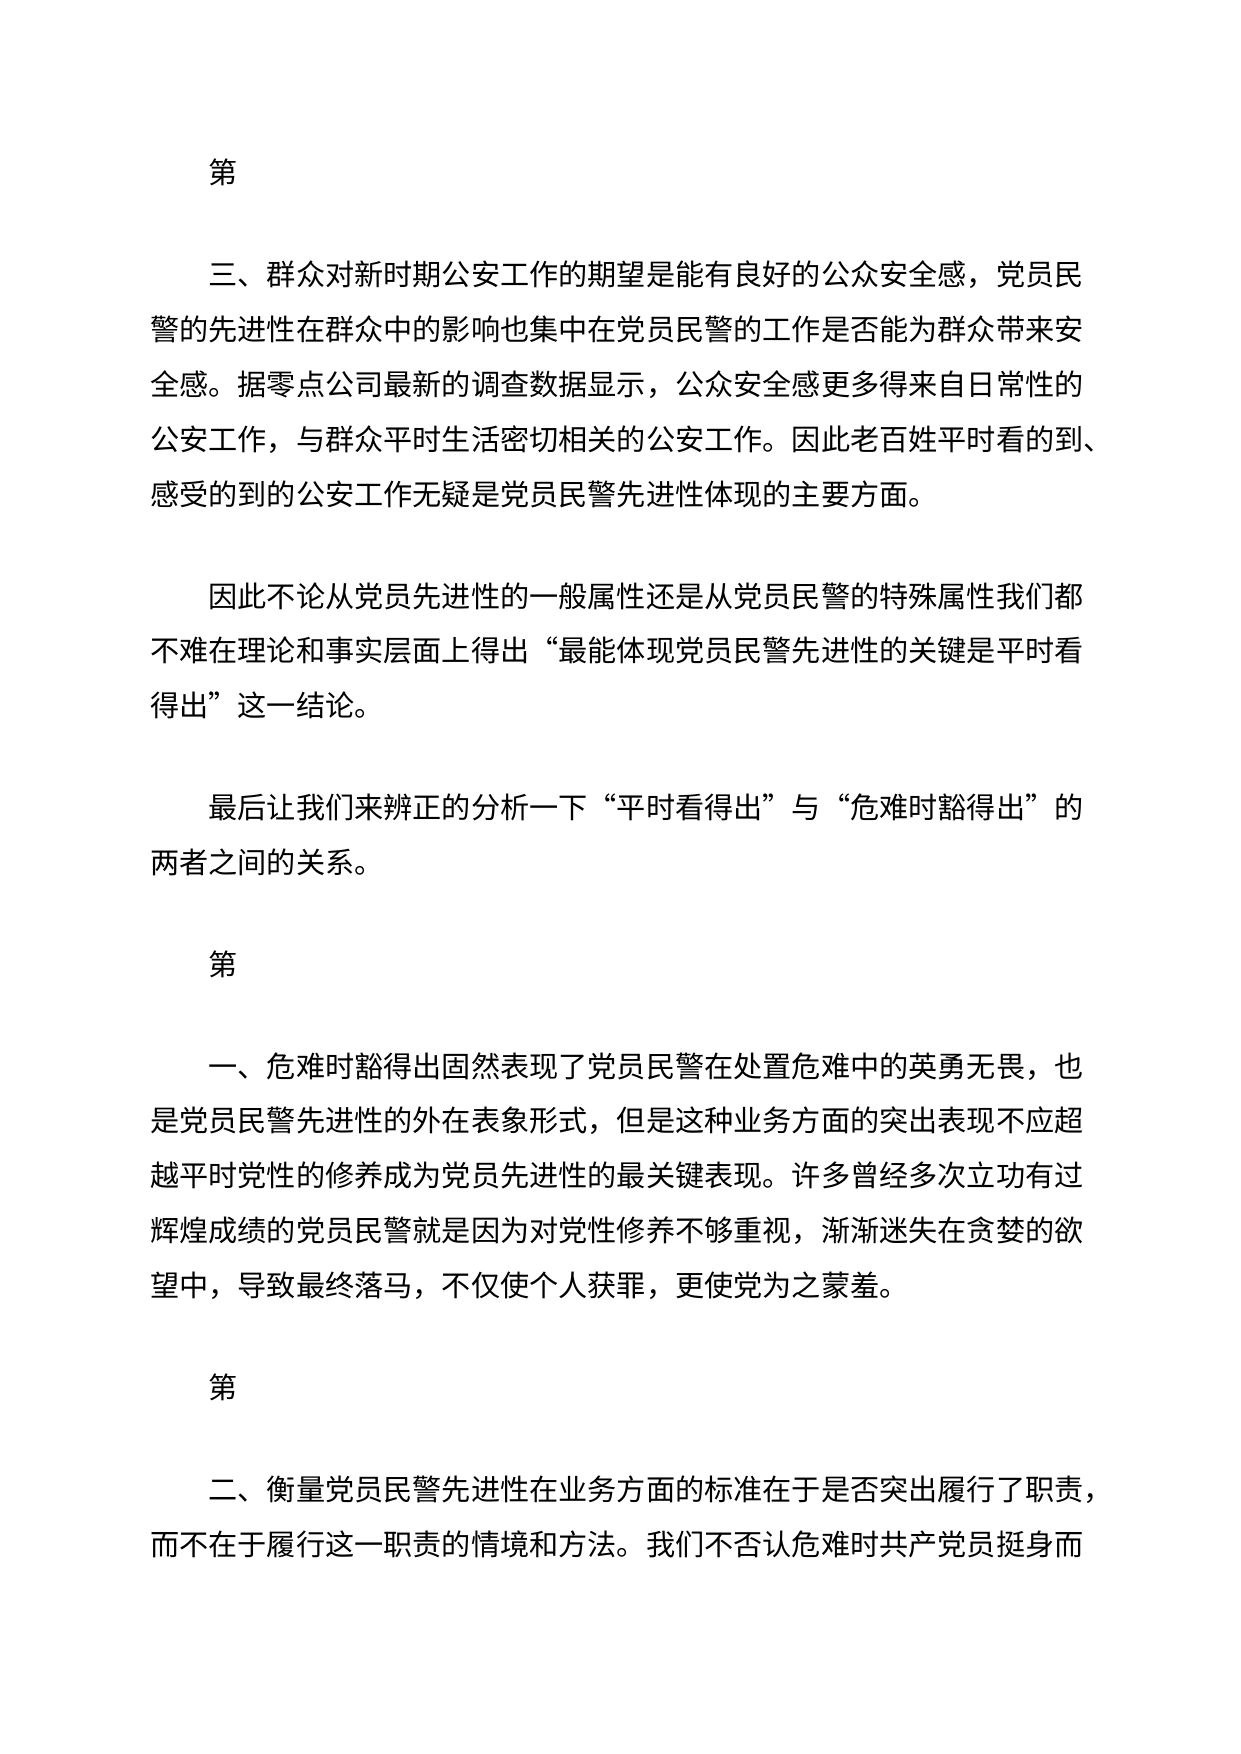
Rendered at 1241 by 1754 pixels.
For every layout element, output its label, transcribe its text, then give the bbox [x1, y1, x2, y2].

text 三、群众对新时期公安工作的期望是能有良好的公众安全感，党员民警的先进性在群众中的影响也集中在党员民警的工作是否能为群众带来安全感。据零点公司最新的调查数据显示，公众安全感更多得来自日常性的公安工作，与群众平时生活密切相关的公安工作。因此老百姓平时看的到、感受的到的公安工作无疑是党员民警先进性体现的主要方面。 [150, 252, 1090, 514]
text 第 [150, 150, 1090, 192]
text 因此不论从党员先进性的一般属性还是从党员民警的特殊属性我们都不难在理论和事实层面上得出“最能体现党员民警先进性的关键是平时看得出”这一结论。 [150, 573, 1090, 725]
text 一、危难时豁得出固然表现了党员民警在处置危难中的英勇无畏，也是党员民警先进性的外在表象形式，但是这种业务方面的突出表现不应超越平时党性的修养成为党员先进性的最关键表现。许多曾经多次立功有过辉煌成绩的党员民警就是因为对党性修养不够重视，渐渐迷失在贪婪的欲望中，导致最终落马，不仅使个人获罪，更使党为之蒙羞。 [150, 1043, 1090, 1305]
text 第 [150, 941, 1090, 984]
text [150, 1466, 1090, 1563]
text 最后让我们来辨正的分析一下“平时看得出”与“危难时豁得出”的两者之间的关系。 [150, 785, 1090, 882]
text 第 [150, 1364, 1090, 1407]
